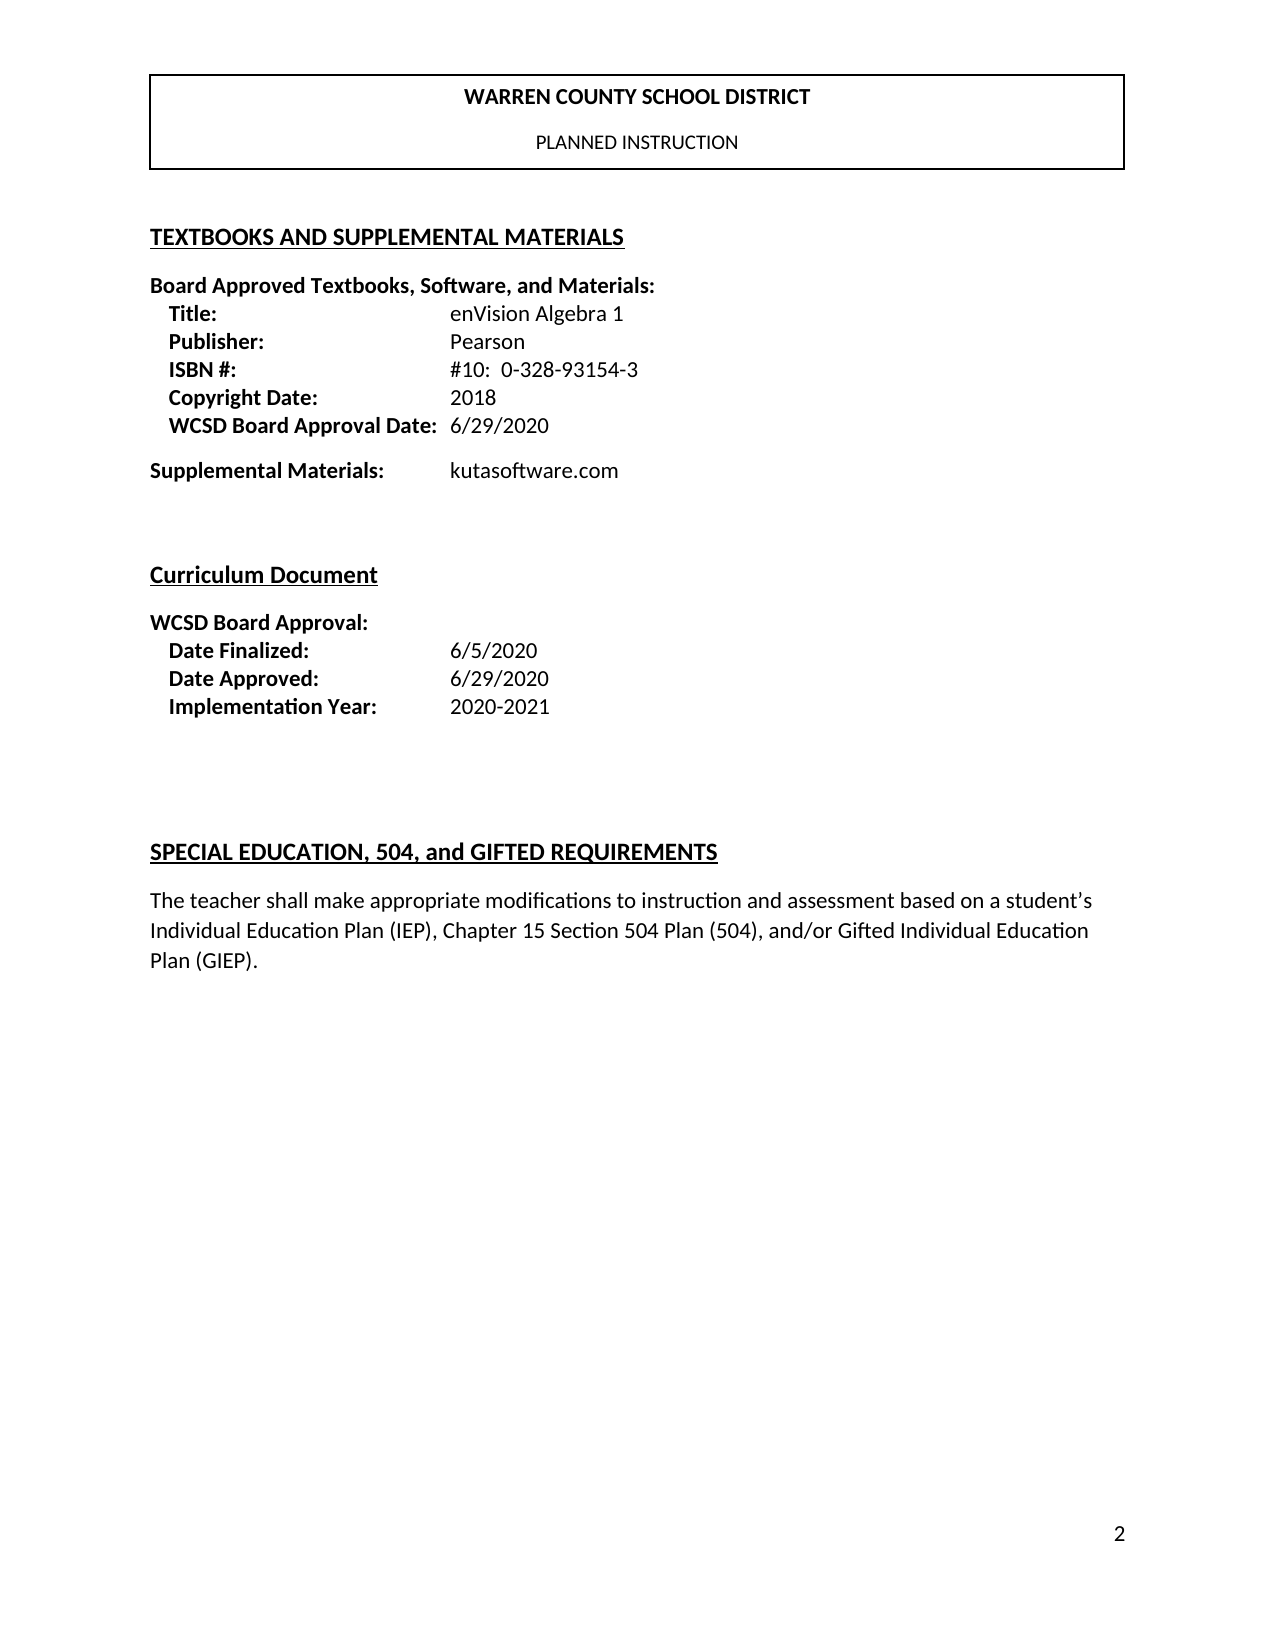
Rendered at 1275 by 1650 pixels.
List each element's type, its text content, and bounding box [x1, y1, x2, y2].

text ISBN #: [169, 355, 1125, 383]
text TEXTBOOKS AND SUPPLEMENTAL MATERIALS [150, 222, 1125, 252]
text Date Finalized: [169, 636, 1125, 664]
text WCSD Board Approval Date: [169, 411, 1125, 439]
text Curriculum Document [150, 559, 1125, 589]
text Date Approved: [169, 664, 1125, 692]
text Publisher: [169, 327, 1125, 355]
text Title: [169, 299, 1125, 327]
text The teacher shall make appropriate modifications to instruction and assessment based on a student’s Individual Education Plan (IEP), Chapter 15 Section 504 Plan (504), and/or Gifted Individual Education Plan (GIEP). [150, 886, 1125, 974]
text Board Approved Textbooks, Software, and Materials: [150, 271, 1125, 299]
text Implementation Year: [169, 692, 1125, 721]
text Copyright Date: [169, 383, 1125, 411]
text SPECIAL EDUCATION, 504, and GIFTED REQUIREMENTS [150, 836, 1125, 867]
text WCSD Board Approval: [150, 608, 1125, 636]
text Supplemental Materials: [150, 456, 1125, 484]
